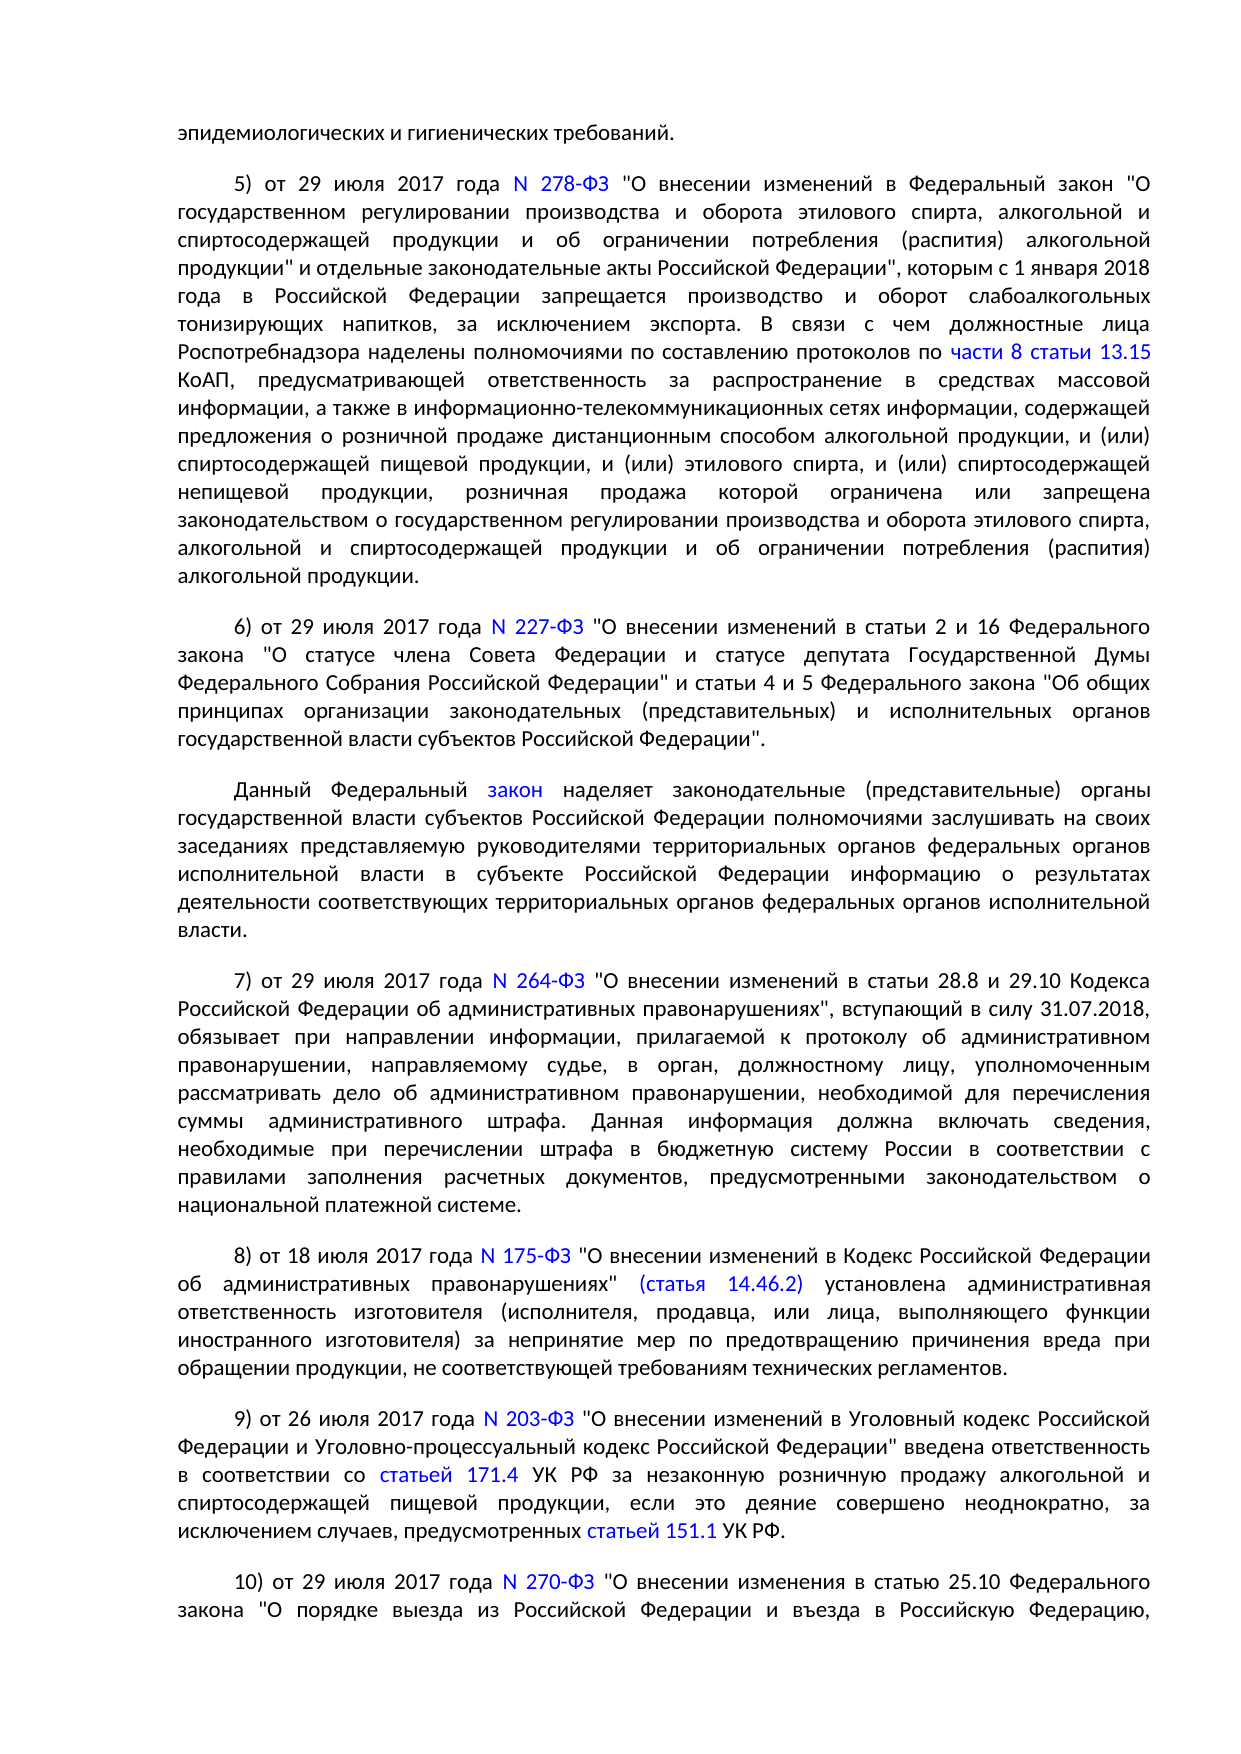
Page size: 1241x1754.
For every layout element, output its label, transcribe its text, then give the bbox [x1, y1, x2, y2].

text 7) от 29 июля 2017 года N 264-ФЗ "О внесении изменений в статьи 28.8 и 29.10 Кодекса Российской Федерации об административных правонарушениях", вступающий в силу 31.07.2018, обязывает при направлении информации, прилагаемой к протоколу об административном правонарушении, направляемому судье, в орган, должностному лицу, уполномоченным рассматривать дело об административном правонарушении, необходимой для перечисления суммы административного штрафа. Данная информация должна включать сведения, необходимые при перечислении штрафа в бюджетную систему России в соответствии с правилами заполнения расчетных документов, предусмотренными законодательством о национальной платежной системе. [177, 966, 1152, 1218]
text 8) от 18 июля 2017 года N 175-ФЗ "О внесении изменений в Кодекс Российской Федерации об административных правонарушениях" (статья 14.46.2) установлена административная ответственность изготовителя (исполнителя, продавца, или лица, выполняющего функции иностранного изготовителя) за непринятие мер по предотвращению причинения вреда при обращении продукции, не соответствующей требованиям технических регламентов. [177, 1241, 1152, 1382]
text 6) от 29 июля 2017 года N 227-ФЗ "О внесении изменений в статьи 2 и 16 Федерального закона "О статусе члена Совета Федерации и статусе депутата Государственной Думы Федерального Собрания Российской Федерации" и статьи 4 и 5 Федерального закона "Об общих принципах организации законодательных (представительных) и исполнительных органов государственной власти субъектов Российской Федерации". [177, 612, 1152, 752]
text 5) от 29 июля 2017 года N 278-ФЗ "О внесении изменений в Федеральный закон "О государственном регулировании производства и оборота этилового спирта, алкогольной и спиртосодержащей продукции и об ограничении потребления (распития) алкогольной продукции" и отдельные законодательные акты Российской Федерации", которым с 1 января 2018 года в Российской Федерации запрещается производство и оборот слабоалкогольных тонизирующих напитков, за исключением экспорта. В связи с чем должностные лица Роспотребнадзора наделены полномочиями по составлению протоколов по части 8 статьи 13.15 КоАП, предусматривающей ответственность за распространение в средствах массовой информации, а также в информационно-телекоммуникационных сетях информации, содержащей предложения о розничной продаже дистанционным способом алкогольной продукции, и (или) спиртосодержащей пищевой продукции, и (или) этилового спирта, и (или) спиртосодержащей непищевой продукции, розничная продажа которой ограничена или запрещена законодательством о государственном регулировании производства и оборота этилового спирта, алкогольной и спиртосодержащей продукции и об ограничении потребления (распития) алкогольной продукции. [177, 169, 1152, 589]
text Данный Федеральный закон наделяет законодательные (представительные) органы государственной власти субъектов Российской Федерации полномочиями заслушивать на своих заседаниях представляемую руководителями территориальных органов федеральных органов исполнительной власти в субъекте Российской Федерации информацию о результатах деятельности соответствующих территориальных органов федеральных органов исполнительной власти. [177, 775, 1152, 943]
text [177, 118, 1152, 146]
text 9) от 26 июля 2017 года N 203-ФЗ "О внесении изменений в Уголовный кодекс Российской Федерации и Уголовно-процессуальный кодекс Российской Федерации" введена ответственность в соответствии со статьей 171.4 УК РФ за незаконную розничную продажу алкогольной и спиртосодержащей пищевой продукции, если это деяние совершено неоднократно, за исключением случаев, предусмотренных статьей 151.1 УК РФ. [177, 1404, 1152, 1544]
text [177, 1567, 1152, 1623]
